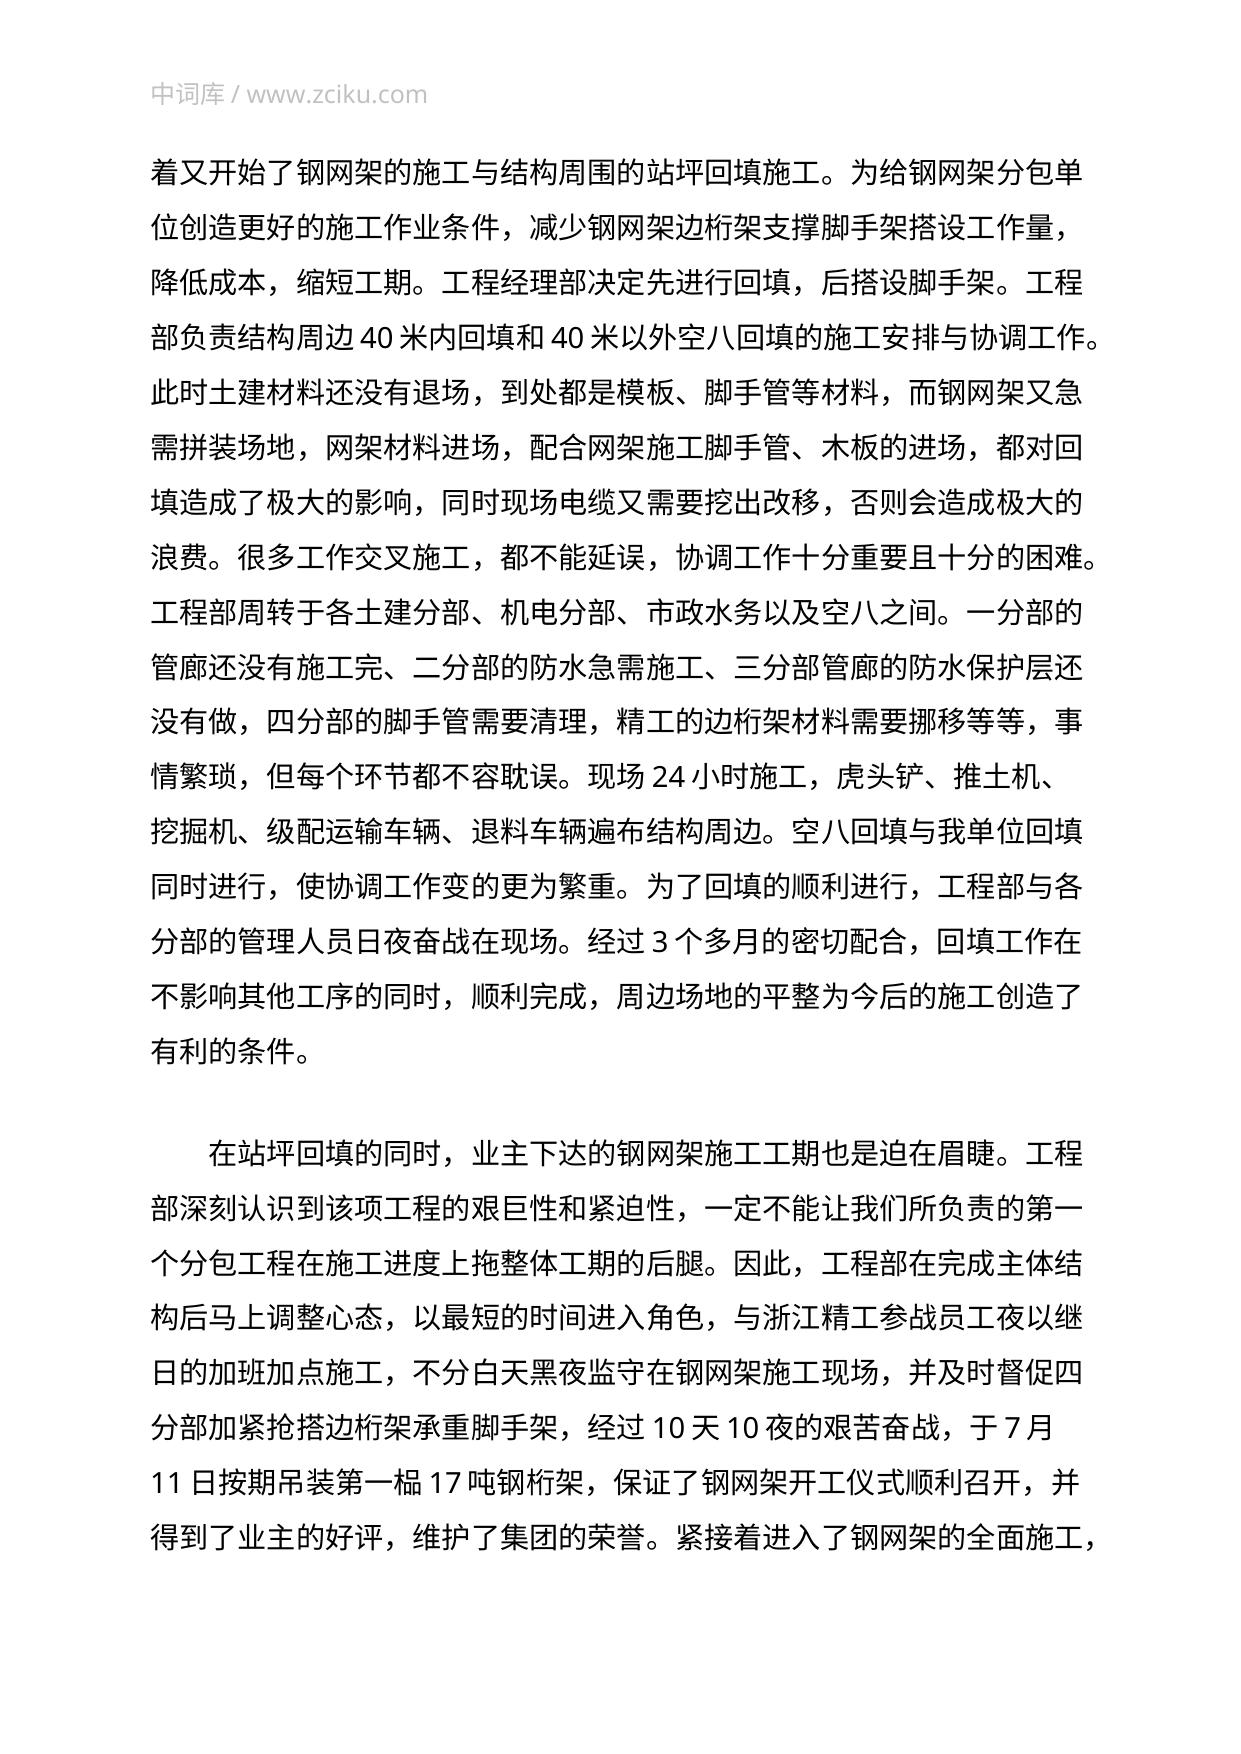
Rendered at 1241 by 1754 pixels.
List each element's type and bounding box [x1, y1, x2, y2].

text [150, 1130, 1090, 1557]
text [150, 150, 1090, 1071]
